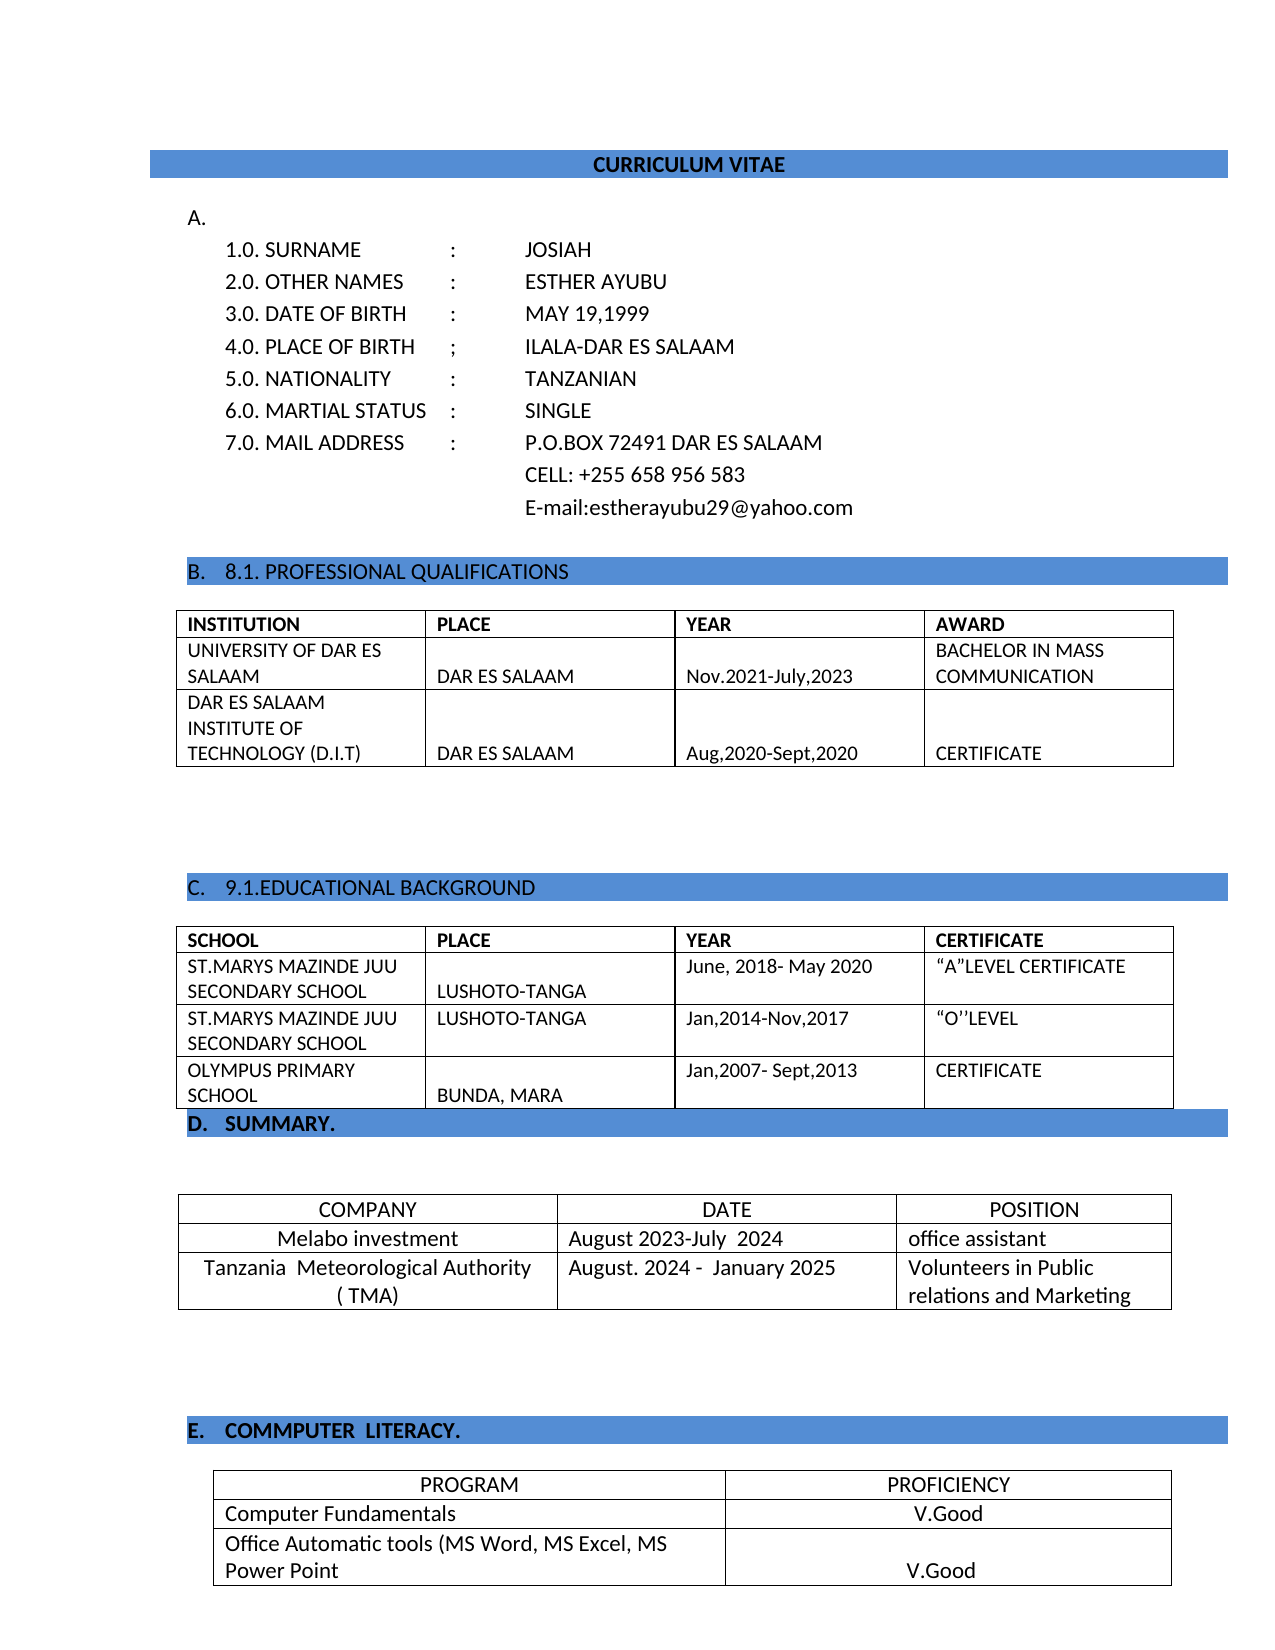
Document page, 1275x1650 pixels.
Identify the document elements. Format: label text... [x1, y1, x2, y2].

table_header AWARD [925, 611, 1173, 637]
table_cell CERTIFICATE [925, 1057, 1173, 1108]
table_header YEAR [676, 927, 924, 952]
table_cell Office Automatic tools (MS Word, MS Excel, MS Power Point [214, 1529, 725, 1585]
table_header SCHOOL [177, 927, 425, 952]
table_cell August. 2024 - January 2025 [558, 1253, 896, 1309]
list 6.0. MARTIAL STATUS : SINGLE [225, 396, 1228, 424]
table_cell ST.MARYS MAZINDE JUU SECONDARY SCHOOL [177, 1005, 425, 1056]
table_cell DAR ES SALAAM INSTITUTE OF TECHNOLOGY (D.I.T) [177, 690, 425, 766]
table_cell “O’’LEVEL [925, 1005, 1173, 1056]
table_cell UNIVERSITY OF DAR ES SALAAM [177, 638, 425, 688]
list COMMPUTER LITERACY. [187, 1416, 1228, 1444]
table_header PROGRAM [214, 1471, 725, 1498]
table_header INSTITUTION [177, 611, 425, 637]
table_cell Volunteers in Public relations and Marketing [897, 1253, 1171, 1309]
table_cell “A”LEVEL CERTIFICATE [925, 953, 1173, 1004]
list CELL: +255 658 956 583 [225, 461, 1228, 488]
list 5.0. NATIONALITY : TANZANIAN [225, 364, 1228, 392]
table_cell August 2023-July 2024 [558, 1224, 896, 1252]
list 9.1.EDUCATIONAL BACKGROUND [187, 873, 1228, 901]
table_cell LUSHOTO-TANGA [426, 953, 674, 1004]
list 4.0. PLACE OF BIRTH ; ILALA-DAR ES SALAAM [225, 332, 1228, 360]
table_header POSITION [897, 1195, 1171, 1223]
table_cell Tanzania Meteorological Authority ( TMA) [179, 1253, 557, 1309]
table_cell V.Good [726, 1529, 1171, 1585]
table_cell office assistant [897, 1224, 1171, 1252]
list E-mail:estherayubu29@yahoo.com [225, 493, 1228, 521]
table_cell ST.MARYS MAZINDE JUU SECONDARY SCHOOL [177, 953, 425, 1004]
table_header CERTIFICATE [925, 927, 1173, 952]
table_header YEAR [676, 611, 924, 637]
table_header DATE [558, 1195, 896, 1223]
table_cell BUNDA, MARA [426, 1057, 674, 1108]
text CURRICULUM VITAE [150, 150, 1228, 178]
table_header PLACE [426, 611, 674, 637]
table_cell Nov.2021-July,2023 [676, 638, 924, 688]
list 1.0. SURNAME : JOSIAH [225, 235, 1228, 263]
list SUMMARY. [187, 1109, 1228, 1137]
table_header COMPANY [179, 1195, 557, 1223]
table_cell Aug,2020-Sept,2020 [676, 690, 924, 766]
table_header PROFICIENCY [726, 1471, 1171, 1498]
list 3.0. DATE OF BIRTH : MAY 19,1999 [225, 299, 1228, 328]
table_cell Computer Fundamentals [214, 1500, 725, 1528]
table_cell Jan,2014-Nov,2017 [676, 1005, 924, 1056]
table_cell OLYMPUS PRIMARY SCHOOL [177, 1057, 425, 1108]
table_cell DAR ES SALAAM [426, 690, 674, 766]
table_cell CERTIFICATE [925, 690, 1173, 766]
table_cell Melabo investment [179, 1224, 557, 1252]
table_cell DAR ES SALAAM [426, 638, 674, 688]
table_header PLACE [426, 927, 674, 952]
table_cell LUSHOTO-TANGA [426, 1005, 674, 1056]
list 2.0. OTHER NAMES : ESTHER AYUBU [225, 267, 1228, 295]
table_cell BACHELOR IN MASS COMMUNICATION [925, 638, 1173, 688]
table_cell Jan,2007- Sept,2013 [676, 1057, 924, 1108]
list 8.1. PROFESSIONAL QUALIFICATIONS [187, 557, 1228, 585]
list 7.0. MAIL ADDRESS : P.O.BOX 72491 DAR ES SALAAM [225, 428, 1228, 456]
table_cell V.Good [726, 1500, 1171, 1528]
table_cell June, 2018- May 2020 [676, 953, 924, 1004]
